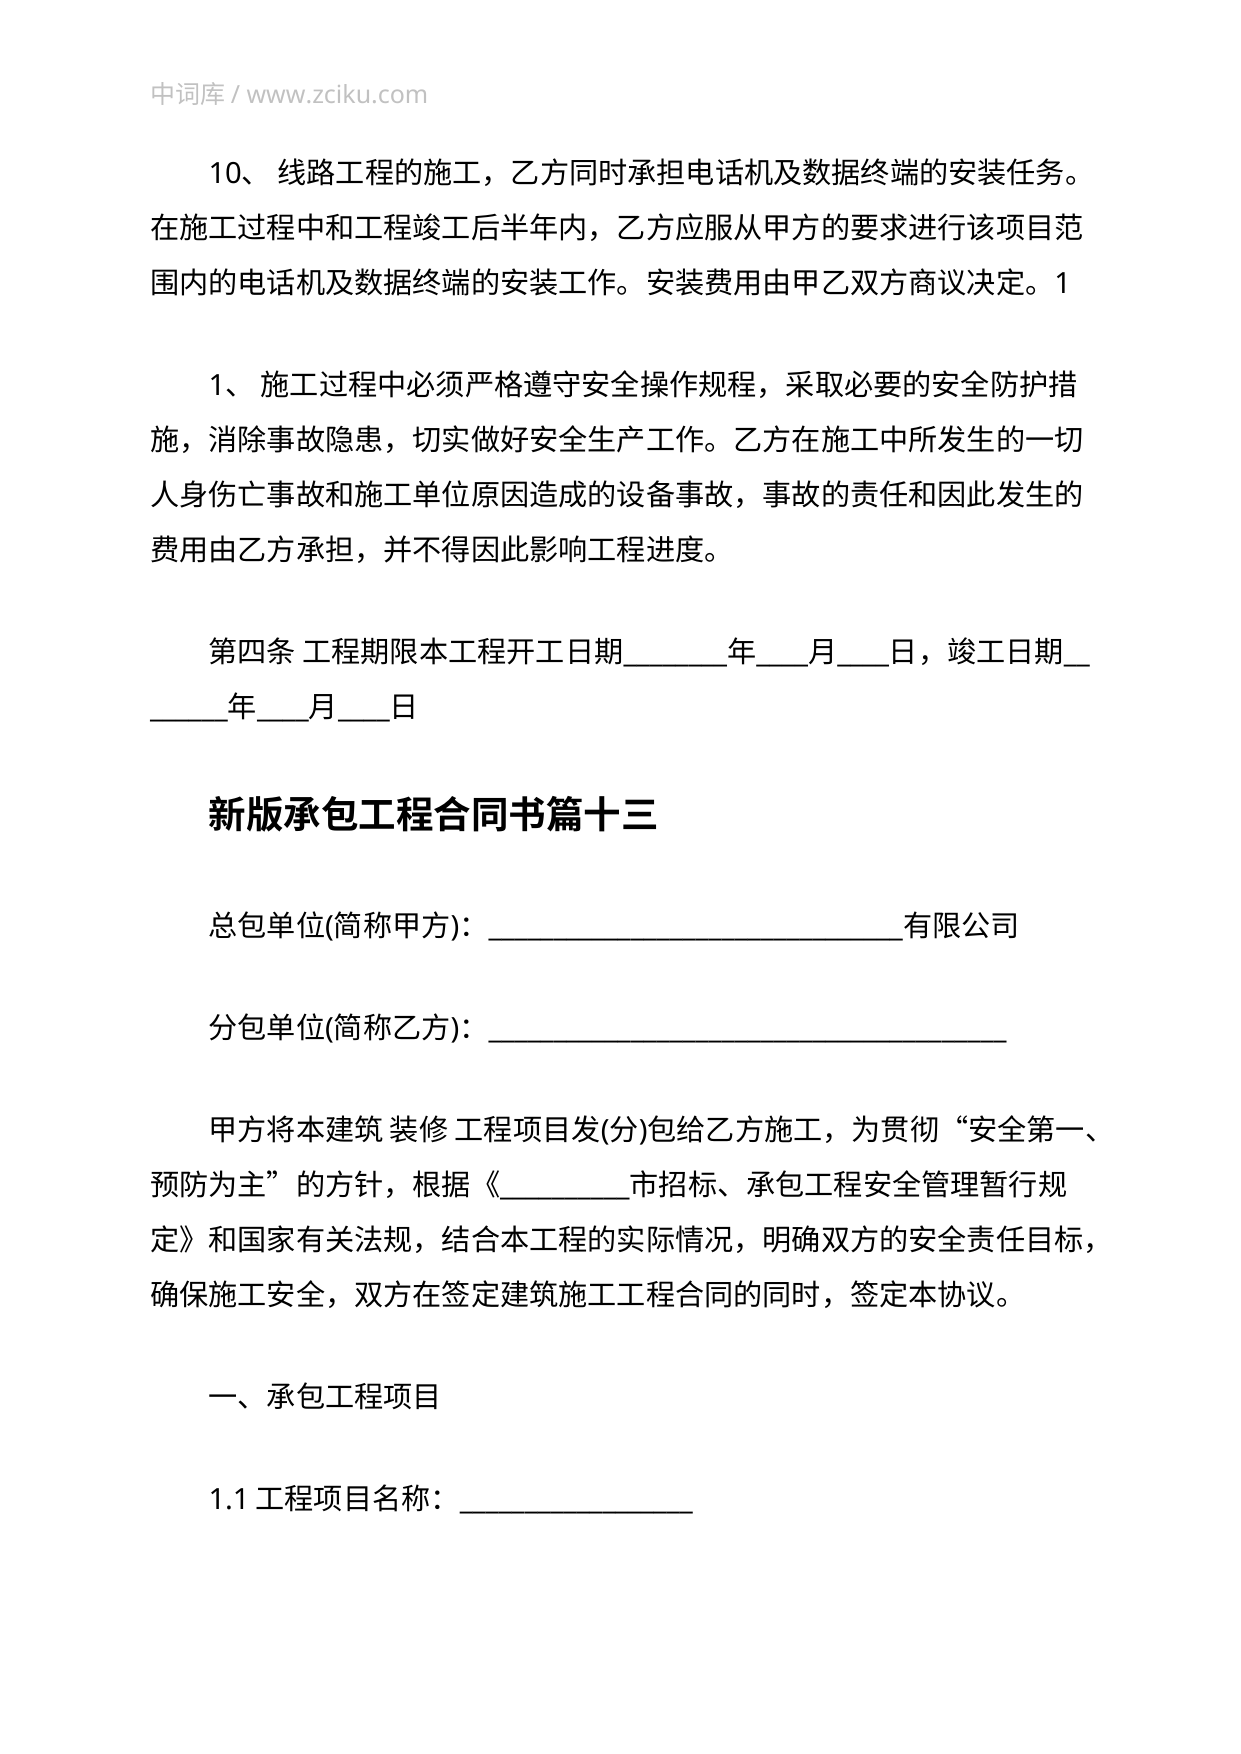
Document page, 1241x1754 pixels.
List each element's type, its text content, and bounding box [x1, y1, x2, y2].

text 总包单位(简称甲方)：________________________________有限公司 [150, 903, 1090, 945]
text 甲方将本建筑 装修 工程项目发(分)包给乙方施工，为贯彻“安全第一、预防为主”的方针，根据《__________市招标、承包工程安全管理暂行规定》和国家有关法规，结合本工程的实际情况，明确双方的安全责任目标，确保施工安全，双方在签定建筑施工工程合同的同时，签定本协议。 [150, 1107, 1090, 1314]
text 1、 施工过程中必须严格遵守安全操作规程，采取必要的安全防护措施，消除事故隐患，切实做好安全生产工作。乙方在施工中所发生的一切人身伤亡事故和施工单位原因造成的设备事故，事故的责任和因此发生的费用由乙方承担，并不得因此影响工程进度。 [150, 362, 1090, 569]
text 分包单位(简称乙方)：________________________________________ [150, 1005, 1090, 1047]
text 1.1工程项目名称：__________________ [150, 1475, 1090, 1518]
text 10、 线路工程的施工，乙方同时承担电话机及数据终端的安装任务。在施工过程中和工程竣工后半年内，乙方应服从甲方的要求进行该项目范围内的电话机及数据终端的安装工作。安装费用由甲乙双方商议决定。1 [150, 150, 1090, 302]
text 新版承包工程合同书篇十三 [150, 785, 1090, 840]
text 第四条 工程期限本工程开工日期________年____月____日，竣工日期________年____月____日 [150, 628, 1090, 726]
text 一、承包工程项目 [150, 1373, 1090, 1416]
